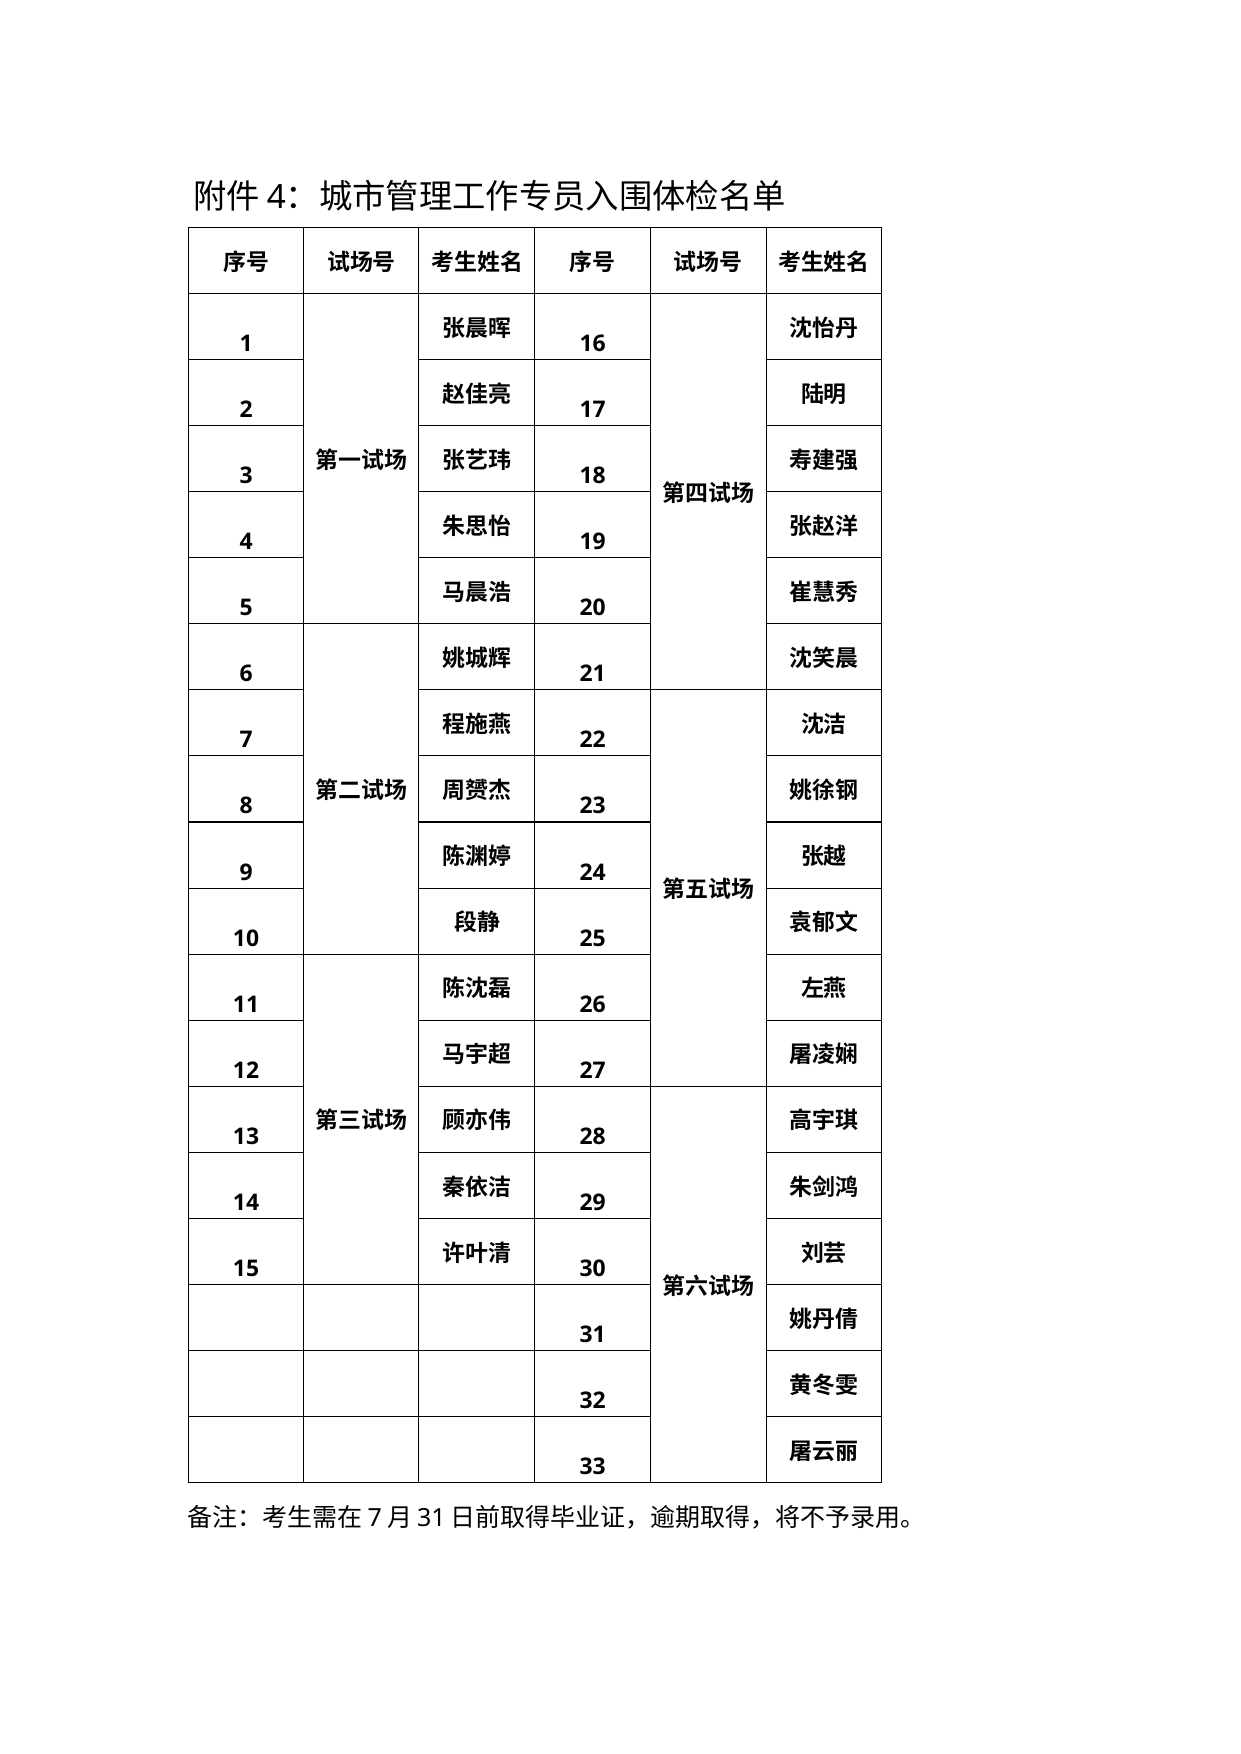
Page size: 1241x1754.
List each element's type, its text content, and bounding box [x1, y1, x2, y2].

table_header 考生姓名 [767, 228, 881, 293]
table_cell 13 [189, 1087, 303, 1152]
table_cell 程施燕 [419, 690, 534, 755]
table_cell 29 [535, 1153, 650, 1218]
table_cell 秦依洁 [419, 1153, 534, 1218]
table_cell 21 [535, 624, 650, 689]
table_cell 左燕 [767, 955, 881, 1019]
table_cell 寿建强 [767, 426, 881, 491]
table_cell [304, 1417, 418, 1482]
table_cell 朱思怡 [419, 492, 534, 557]
table_cell 第三试场 [304, 955, 418, 1284]
table_cell 第五试场 [651, 690, 766, 1086]
table_cell 黄冬雯 [767, 1351, 881, 1416]
table_cell 3 [189, 426, 303, 491]
text 备注：考生需在7月31日前取得毕业证，逾期取得，将不予录用。 [187, 1483, 1053, 1548]
table_cell 沈笑晨 [767, 624, 881, 689]
table_header 序号 [535, 228, 650, 293]
table_cell 9 [189, 823, 303, 887]
table_cell 22 [535, 690, 650, 755]
table_cell 7 [189, 690, 303, 755]
table_cell 30 [535, 1219, 650, 1284]
table_cell 10 [189, 889, 303, 953]
table_cell 沈怡丹 [767, 294, 881, 359]
table_header 考生姓名 [419, 228, 534, 293]
table_cell 段静 [419, 889, 534, 953]
table_cell 张越 [767, 823, 881, 887]
table_cell [419, 1417, 534, 1482]
table_cell 6 [189, 624, 303, 689]
table_cell 周赟杰 [419, 756, 534, 821]
table_cell 33 [535, 1417, 650, 1482]
table_cell 姚徐钢 [767, 756, 881, 821]
table_cell 2 [189, 360, 303, 425]
table_cell 28 [535, 1087, 650, 1152]
table_cell 26 [535, 955, 650, 1019]
table_cell 32 [535, 1351, 650, 1416]
table_cell 陈沈磊 [419, 955, 534, 1019]
table_cell 19 [535, 492, 650, 557]
table_cell 12 [189, 1021, 303, 1086]
table_cell 屠云丽 [767, 1417, 881, 1482]
table_cell 刘芸 [767, 1219, 881, 1284]
table_cell 沈洁 [767, 690, 881, 755]
table_cell 23 [535, 756, 650, 821]
table_cell 张艺玮 [419, 426, 534, 491]
table_cell 11 [189, 955, 303, 1019]
table_cell 4 [189, 492, 303, 557]
table_cell 许叶清 [419, 1219, 534, 1284]
table_cell [304, 1285, 418, 1350]
table_cell [189, 1351, 303, 1416]
table_cell 17 [535, 360, 650, 425]
table_cell 1 [189, 294, 303, 359]
table_cell 高宇琪 [767, 1087, 881, 1152]
table_cell 8 [189, 756, 303, 821]
table_cell 姚丹倩 [767, 1285, 881, 1350]
table_cell 陈渊婷 [419, 823, 534, 887]
table_header 试场号 [304, 228, 418, 293]
table_cell 张晨晖 [419, 294, 534, 359]
table_header 序号 [189, 228, 303, 293]
table_cell 陆明 [767, 360, 881, 425]
table_cell 袁郁文 [767, 889, 881, 953]
table_cell 马晨浩 [419, 558, 534, 623]
table_cell 姚城辉 [419, 624, 534, 689]
table_cell [419, 1351, 534, 1416]
table_cell 5 [189, 558, 303, 623]
table_cell 第二试场 [304, 624, 418, 953]
table_cell 第一试场 [304, 294, 418, 623]
table_cell 20 [535, 558, 650, 623]
table_cell 14 [189, 1153, 303, 1218]
table_cell 15 [189, 1219, 303, 1284]
table_cell 16 [535, 294, 650, 359]
table_cell 崔慧秀 [767, 558, 881, 623]
table_cell 朱剑鸿 [767, 1153, 881, 1218]
table_cell 赵佳亮 [419, 360, 534, 425]
table_cell [189, 1285, 303, 1350]
table_cell 马宇超 [419, 1021, 534, 1086]
table_cell [189, 1417, 303, 1482]
table_cell 第六试场 [651, 1087, 766, 1482]
table_cell 顾亦伟 [419, 1087, 534, 1152]
table_cell 第四试场 [651, 294, 766, 689]
text 附件4：城市管理工作专员入围体检名单 [193, 162, 1053, 227]
table_cell [419, 1285, 534, 1350]
table_cell 24 [535, 823, 650, 887]
table_cell 18 [535, 426, 650, 491]
table_cell [304, 1351, 418, 1416]
table_header 试场号 [651, 228, 766, 293]
table_cell 25 [535, 889, 650, 953]
table_cell 27 [535, 1021, 650, 1086]
table_cell 31 [535, 1285, 650, 1350]
table_cell 张赵洋 [767, 492, 881, 557]
table_cell 屠凌娴 [767, 1021, 881, 1086]
